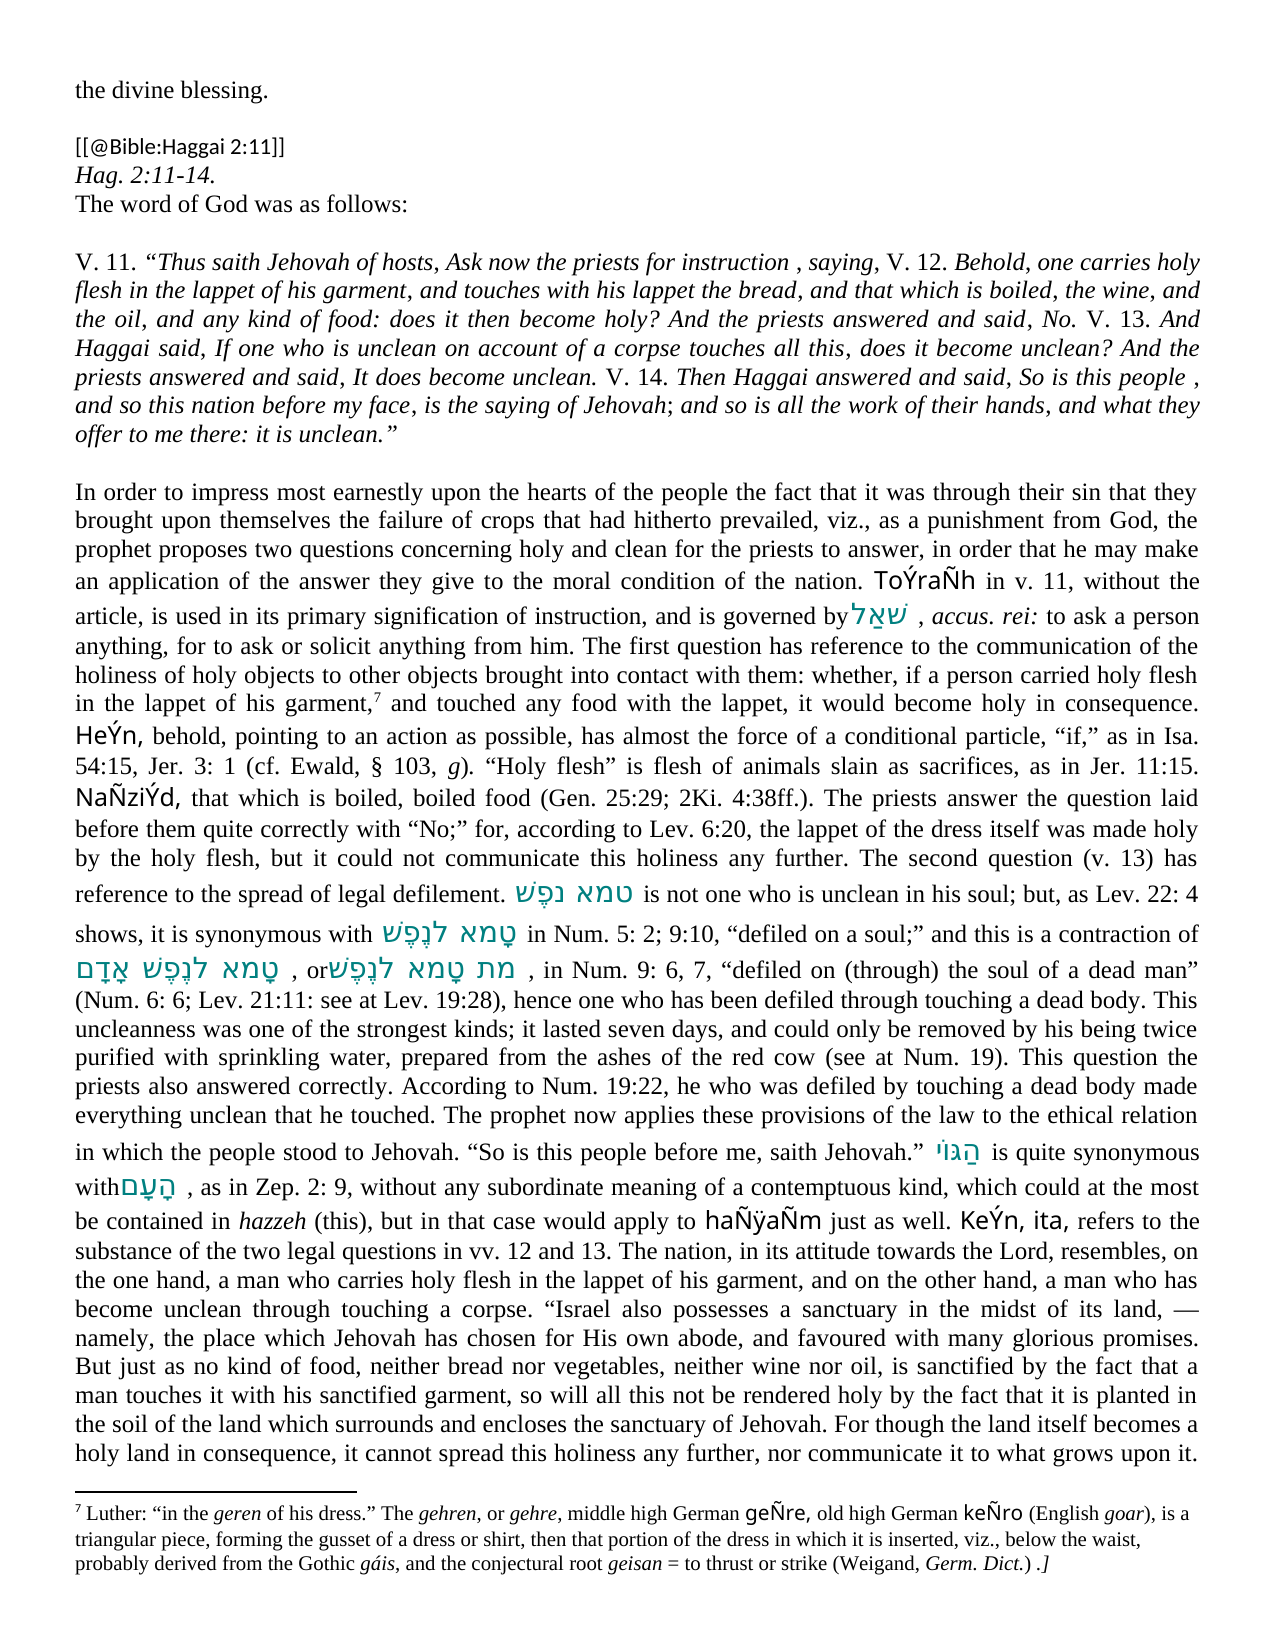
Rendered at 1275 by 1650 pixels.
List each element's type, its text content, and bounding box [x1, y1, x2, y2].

text V. 11. “Thus saith Jehovah of hosts, Ask now the priests for instruction , saying, V. 12. Behold, one carries holy flesh in the lappet of his garment, and touches with his lappet the bread, and that which is boiled, the wine, and the oil, and any kind of food: does it then become holy? And the priests answered and said, No. V. 13. And Haggai said, If one who is unclean on account of a corpse touches all this, does it become unclean? And the priests answered and said, It does become unclean. V. 14. Then Haggai answered and said, So is this people , and so this nation before my face, is the saying of Jehovah; and so is all the work of their hands, and what they offer to me there: it is unclean.” [75, 247, 1200, 448]
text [75, 477, 1200, 1466]
text [[@Bible:Haggai 2:11]] [75, 132, 1200, 161]
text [75, 75, 1200, 104]
subtitle Hag. 2:11-14. [75, 161, 1200, 189]
text The word of God was as follows: [75, 189, 1200, 218]
